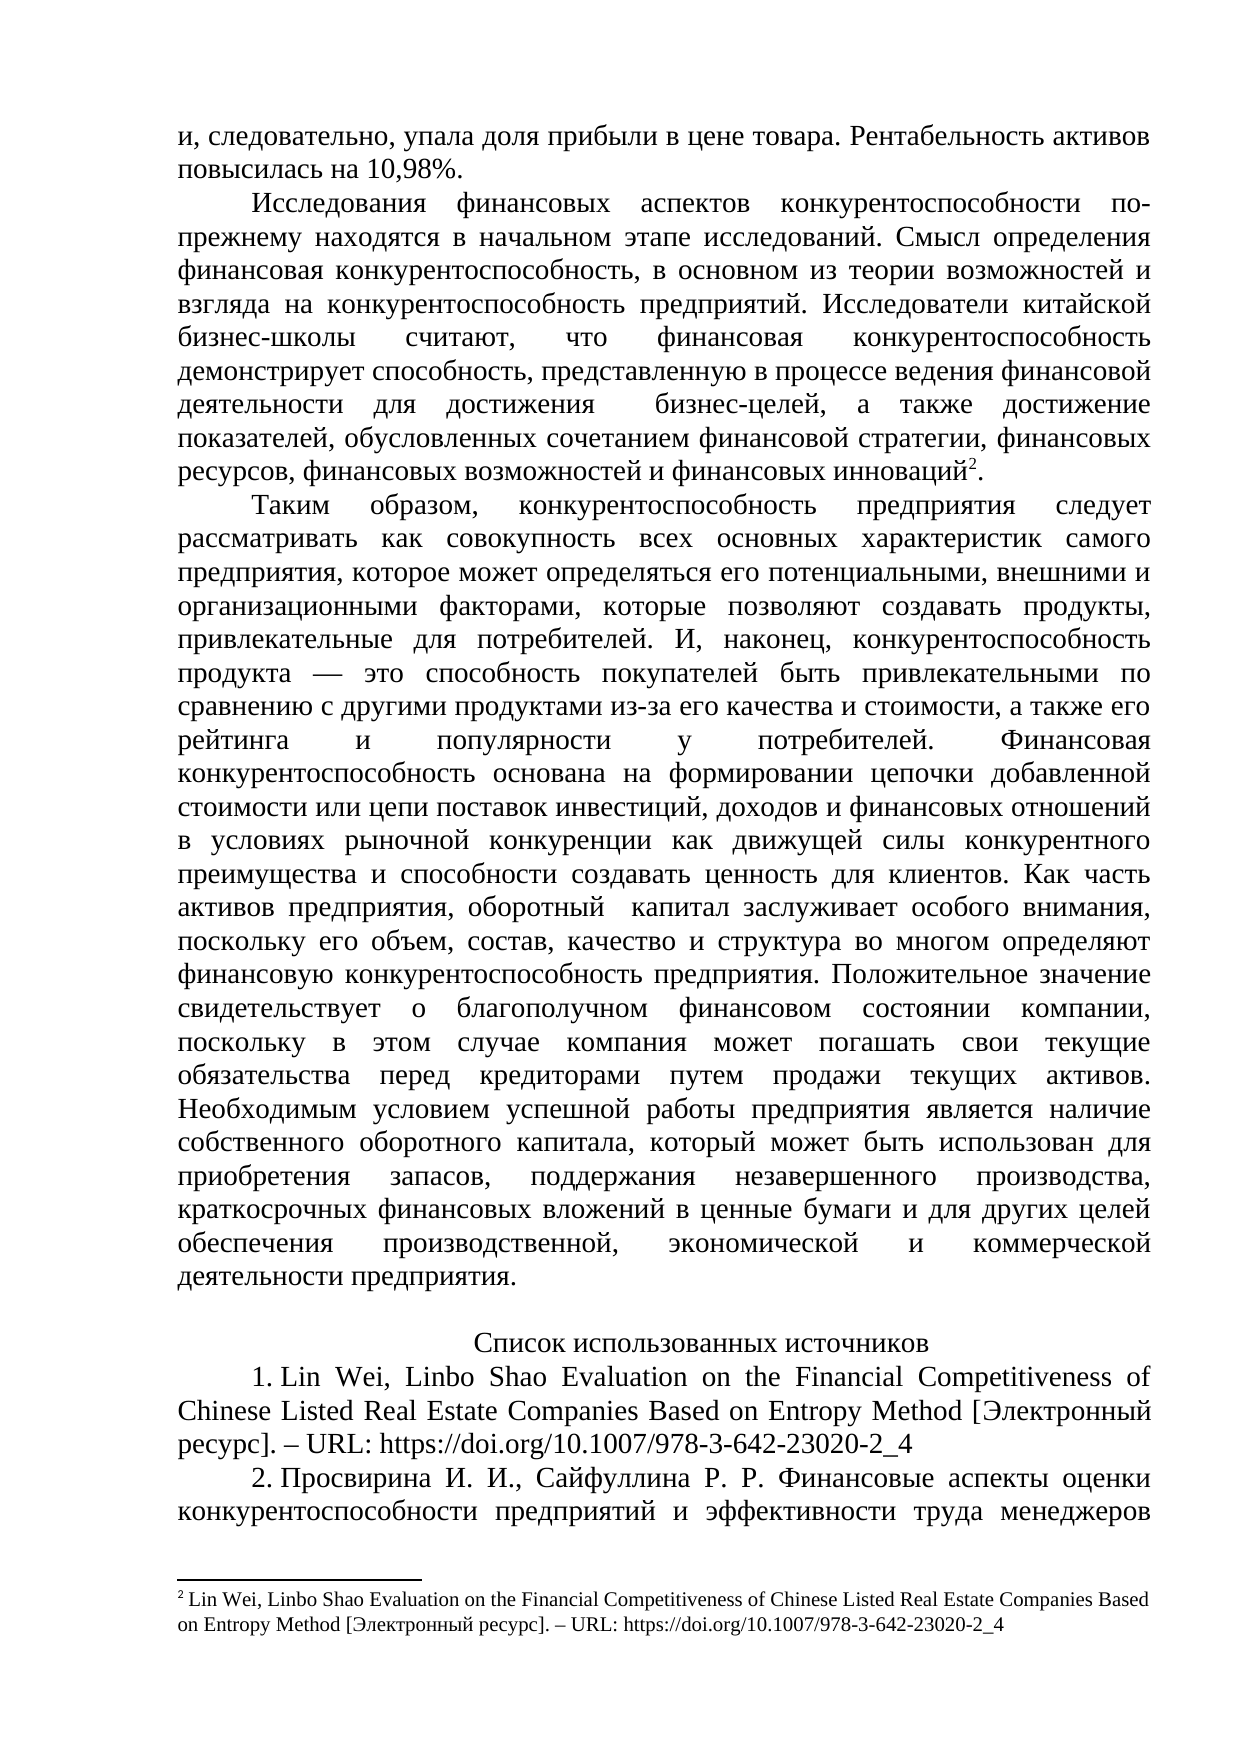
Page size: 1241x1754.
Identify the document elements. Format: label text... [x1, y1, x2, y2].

list Lin Wei, Linbo Shao Evaluation on the Financial Competitiveness of Chinese Listed Real Estate Companies Based on Entropy Method [Электронный ресурс]. – URL: https://doi.org/10.1007/978-3-642-23020-2_4 [177, 1359, 1152, 1460]
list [177, 1460, 1152, 1527]
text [177, 118, 1152, 185]
text Исследования финансовых аспектов конкурентоспособности по-прежнему находятся в начальном этапе исследований. Смысл определения финансовая конкурентоспособность, в основном из теории возможностей и взгляда на конкурентоспособность предприятий. Исследователи китайской бизнес-школы считают, что финансовая конкурентоспособность демонстрирует способность, представленную в процессе ведения финансовой деятельности для достижения бизнес-целей, а также достижение показателей, обусловленных сочетанием финансовой стратегии, финансовых ресурсов, финансовых возможностей и финансовых инноваций. [177, 185, 1152, 487]
text Список использованных источников [177, 1326, 1152, 1359]
text Таким образом, конкурентоспособность предприятия следует рассматривать как совокупность всех основных характеристик самого предприятия, которое может определяться его потенциальными, внешними и организационными факторами, которые позволяют создавать продукты, привлекательные для потребителей. И, наконец, конкурентоспособность продукта — это способность покупателей быть привлекательными по сравнению с другими продуктами из-за его качества и стоимости, а также его рейтинга и популярности у потребителей. Финансовая конкурентоспособность основана на формировании цепочки добавленной стоимости или цепи поставок инвестиций, доходов и финансовых отношений в условиях рыночной конкуренции как движущей силы конкурентного преимущества и способности создавать ценность для клиентов. Как часть активов предприятия, оборотный капитал заслуживает особого внимания, поскольку его объем, состав, качество и структура во многом определяют финансовую конкурентоспособность предприятия. Положительное значение свидетельствует о благополучном финансовом состоянии компании, поскольку в этом случае компания может погашать свои текущие обязательства перед кредиторами путем продажи текущих активов. Необходимым условием успешной работы предприятия является наличие собственного оборотного капитала, который может быть использован для приобретения запасов, поддержания незавершенного производства, краткосрочных финансовых вложений в ценные бумаги и для других целей обеспечения производственной, экономической и коммерческой деятельности предприятия. [177, 487, 1152, 1292]
